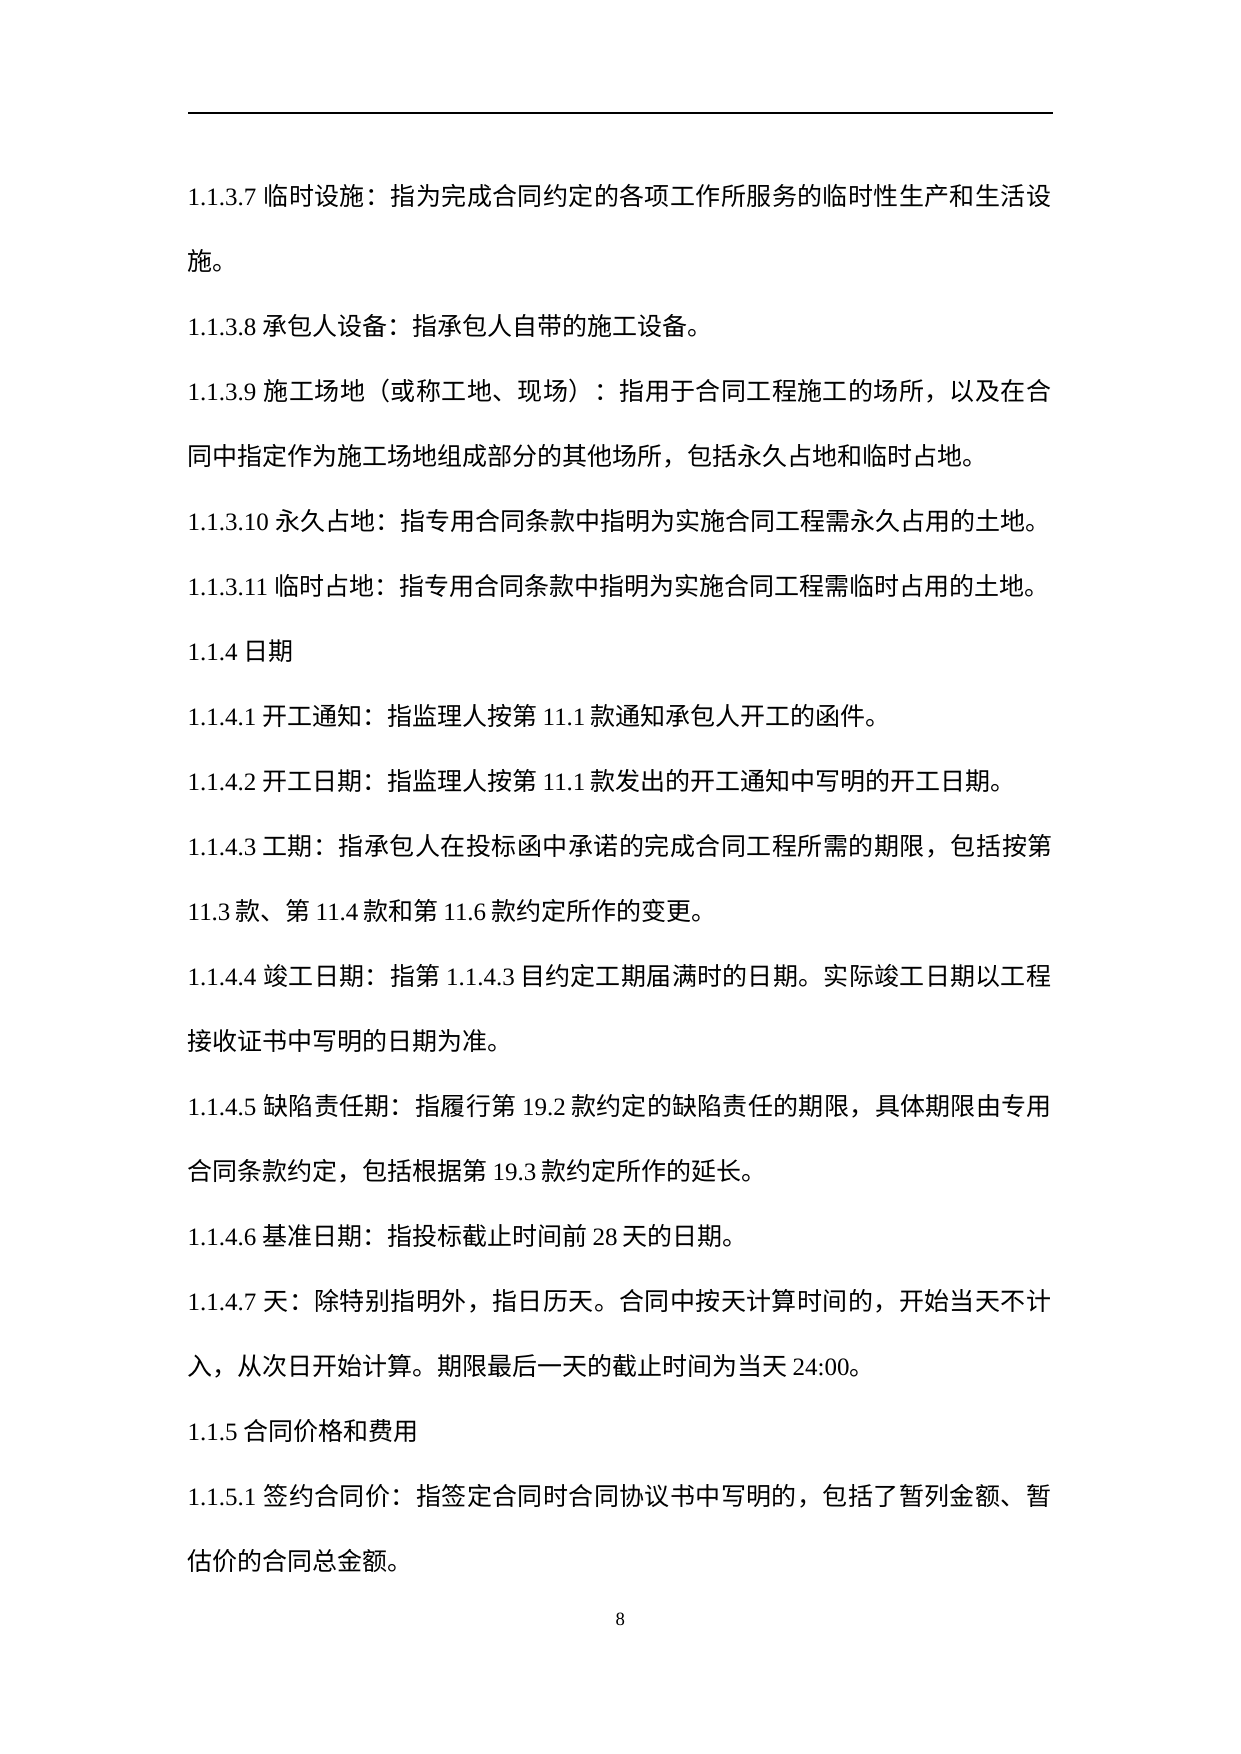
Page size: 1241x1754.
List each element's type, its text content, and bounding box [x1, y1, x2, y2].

text .11 临时占地：指专用合同条款中指明为实施合同工程需临时占用的土地。 [187, 552, 1053, 617]
text .8 承包人设备：指承包人自带的施工设备。 [187, 292, 1053, 357]
text .9 施工场地（或称工地、现场）：指用于合同工程施工的场所，以及在合同中指定作为施工场地组成部分的其他场所，包括永久占地和临时占地。 [187, 357, 1053, 487]
text .1 开工通知：指监理人按第11.1款通知承包人开工的函件。 [187, 682, 1053, 747]
text .4 竣工日期：指第1.1.4.3目约定工期届满时的日期。实际竣工日期以工程接收证书中写明的日期为准。 [187, 942, 1053, 1072]
text 日期 [187, 617, 1053, 682]
text 合同价格和费用 [187, 1397, 1053, 1462]
text .6 基准日期：指投标截止时间前28天的日期。 [187, 1202, 1053, 1267]
text .10 永久占地：指专用合同条款中指明为实施合同工程需永久占用的土地。 [187, 487, 1053, 552]
text .3工期：指承包人在投标函中承诺的完成合同工程所需的期限，包括按第11.3款、第11.4款和第11.6款约定所作的变更。 [187, 812, 1053, 942]
text .2 开工日期：指监理人按第11.1款发出的开工通知中写明的开工日期。 [187, 747, 1053, 812]
text .1 签约合同价：指签定合同时合同协议书中写明的，包括了暂列金额、暂估价的合同总金额。 [187, 1462, 1053, 1592]
text .5 缺陷责任期：指履行第19.2款约定的缺陷责任的期限，具体期限由专用合同条款约定，包括根据第19.3款约定所作的延长。 [187, 1072, 1053, 1202]
text .7 临时设施：指为完成合同约定的各项工作所服务的临时性生产和生活设施。 [187, 162, 1053, 292]
text .7 天：除特别指明外，指日历天。合同中按天计算时间的，开始当天不计入，从次日开始计算。期限最后一天的截止时间为当天24:00。 [187, 1267, 1053, 1397]
